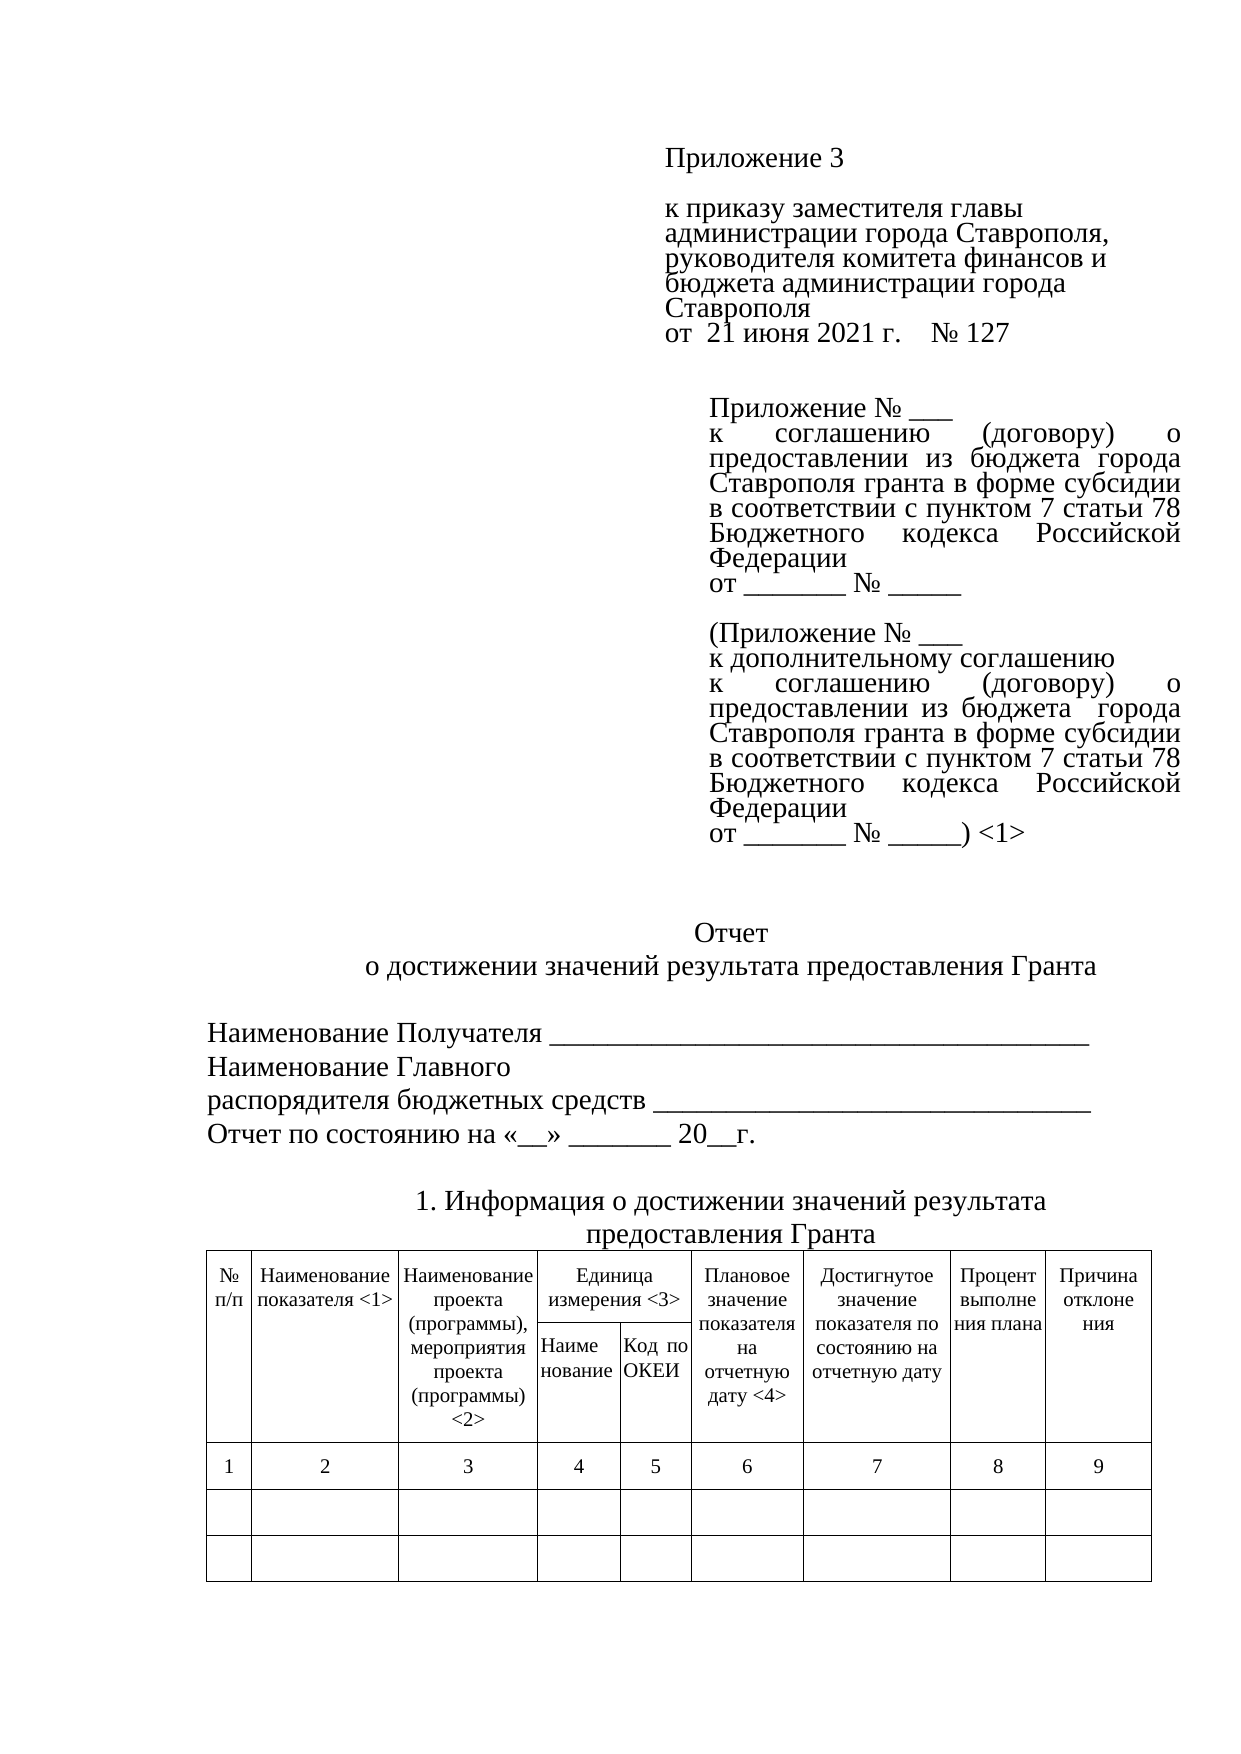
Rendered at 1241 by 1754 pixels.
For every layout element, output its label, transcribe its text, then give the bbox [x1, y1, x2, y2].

text Отчет [207, 915, 1181, 948]
table_cell [538, 1490, 620, 1535]
table_cell [692, 1490, 803, 1535]
table_header Процент выполне ния плана [951, 1251, 1045, 1442]
text от 21 июня 2021 г. № 127 [664, 323, 1181, 348]
text Наименование Получателя _____________________________________ [207, 1015, 1181, 1049]
table_header № п/п [207, 1251, 251, 1442]
table_cell 6 [692, 1443, 803, 1488]
table_cell [1046, 1536, 1151, 1581]
table_header Достигнутое значение показателя по состоянию на отчетную дату [804, 1251, 950, 1442]
text от _______ № _____ [709, 573, 1181, 598]
table_cell [207, 1490, 251, 1535]
table_cell [804, 1536, 950, 1581]
text распорядителя бюджетных средств ______________________________ [207, 1082, 1181, 1116]
table_cell 5 [621, 1443, 691, 1488]
text Приложение 3 [664, 148, 1181, 173]
table_cell Наиме нование [538, 1323, 620, 1442]
table_cell 7 [804, 1443, 950, 1488]
table_cell [1046, 1490, 1151, 1535]
table_cell 9 [1046, 1443, 1151, 1488]
table_cell [538, 1536, 620, 1581]
table_cell [621, 1536, 691, 1581]
table_cell Код по ОКЕИ [621, 1323, 691, 1442]
table_cell [207, 1536, 251, 1581]
text Приложение № ___ [709, 398, 1181, 423]
table_cell 4 [538, 1443, 620, 1488]
table_cell [252, 1490, 398, 1535]
text Отчет по состоянию на «__» _______ 20__г. [207, 1116, 1181, 1149]
table_cell [951, 1490, 1045, 1535]
text к соглашению (договору) о предоставлении из бюджета города Ставрополя гранта в форме субсидии в соответствии с пунктом 7 статьи 78 Бюджетного кодекса Российской Федерации [709, 673, 1181, 823]
table_cell [804, 1490, 950, 1535]
table_header Плановое значение показателя на отчетную дату <4> [692, 1251, 803, 1442]
table_header Наименование показателя <1> [252, 1251, 398, 1442]
table_cell [399, 1490, 537, 1535]
text о достижении значений результата предоставления Гранта [207, 948, 1181, 982]
table_cell [692, 1536, 803, 1581]
table_cell 2 [252, 1443, 398, 1488]
text к дополнительному соглашению [709, 648, 1181, 673]
table_cell 8 [951, 1443, 1045, 1488]
text (Приложение № ___ [713, 623, 1181, 648]
text предоставления Гранта [207, 1217, 1181, 1250]
table_cell [621, 1490, 691, 1535]
text 1. Информация о достижении значений результата [207, 1183, 1181, 1217]
table_cell [252, 1536, 398, 1581]
table_cell [399, 1536, 537, 1581]
text к приказу заместителя главы администрации города Ставрополя, руководителя комитета финансов и бюджета администрации города Ставрополя [664, 198, 1181, 323]
table_header Причина отклоне ния [1046, 1251, 1151, 1442]
text Наименование Главного [207, 1049, 1181, 1082]
table_cell [951, 1536, 1045, 1581]
text к соглашению (договору) о предоставлении из бюджета города Ставрополя гранта в форме субсидии в соответствии с пунктом 7 статьи 78 Бюджетного кодекса Российской Федерации [709, 423, 1181, 573]
text от _______ № _____) <1> [709, 823, 1181, 848]
table_cell 1 [207, 1443, 251, 1488]
table_header Единица измерения <3> [538, 1251, 691, 1322]
table_header Наименование проекта (программы), мероприятия проекта (программы) <2> [399, 1251, 537, 1442]
table_cell 3 [399, 1443, 537, 1488]
